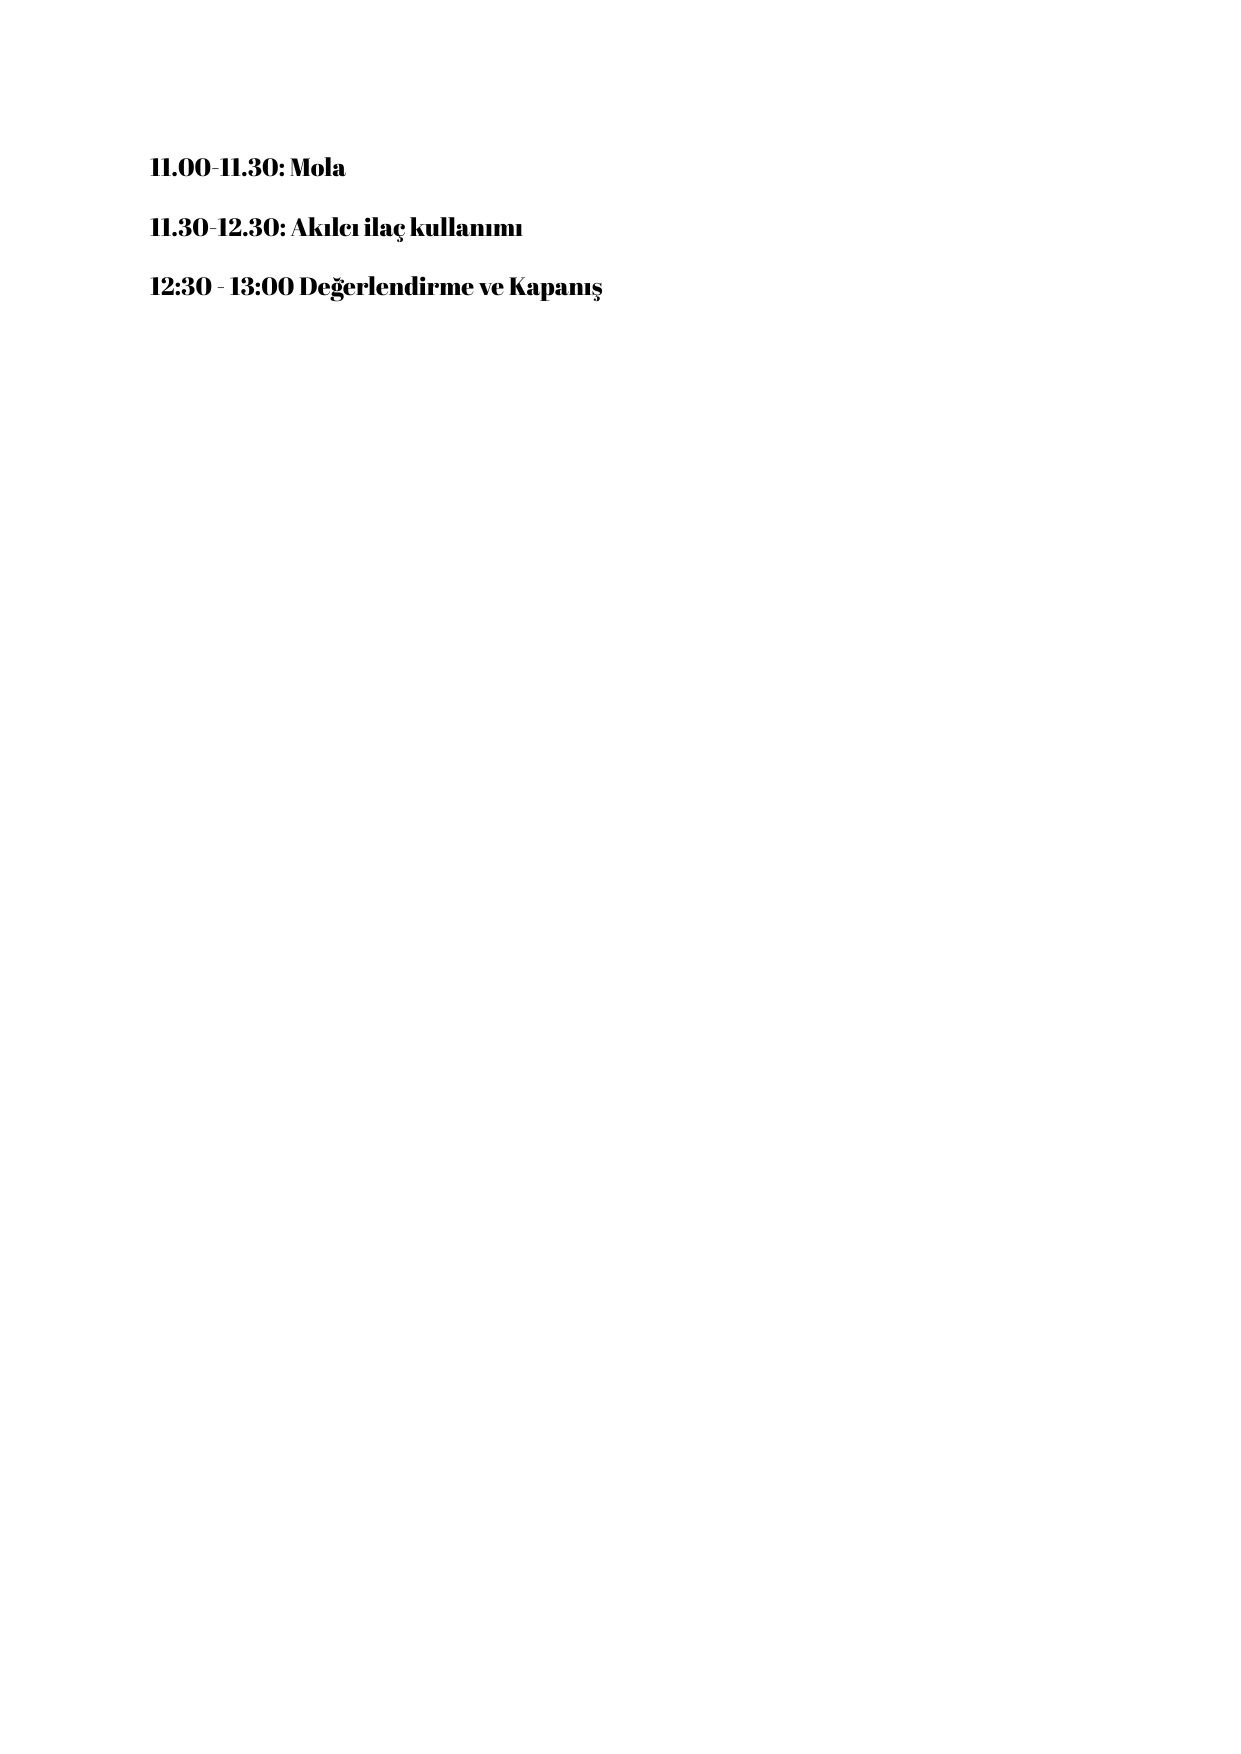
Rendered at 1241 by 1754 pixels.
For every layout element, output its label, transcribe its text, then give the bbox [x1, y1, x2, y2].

text 11.00-11.30: Mola [150, 150, 1090, 184]
text 12:30 - 13:00 Değerlendirme ve Kapanış [150, 269, 1090, 303]
text 11.30-12.30: Akılcı ilaç kullanımı [150, 210, 1090, 243]
